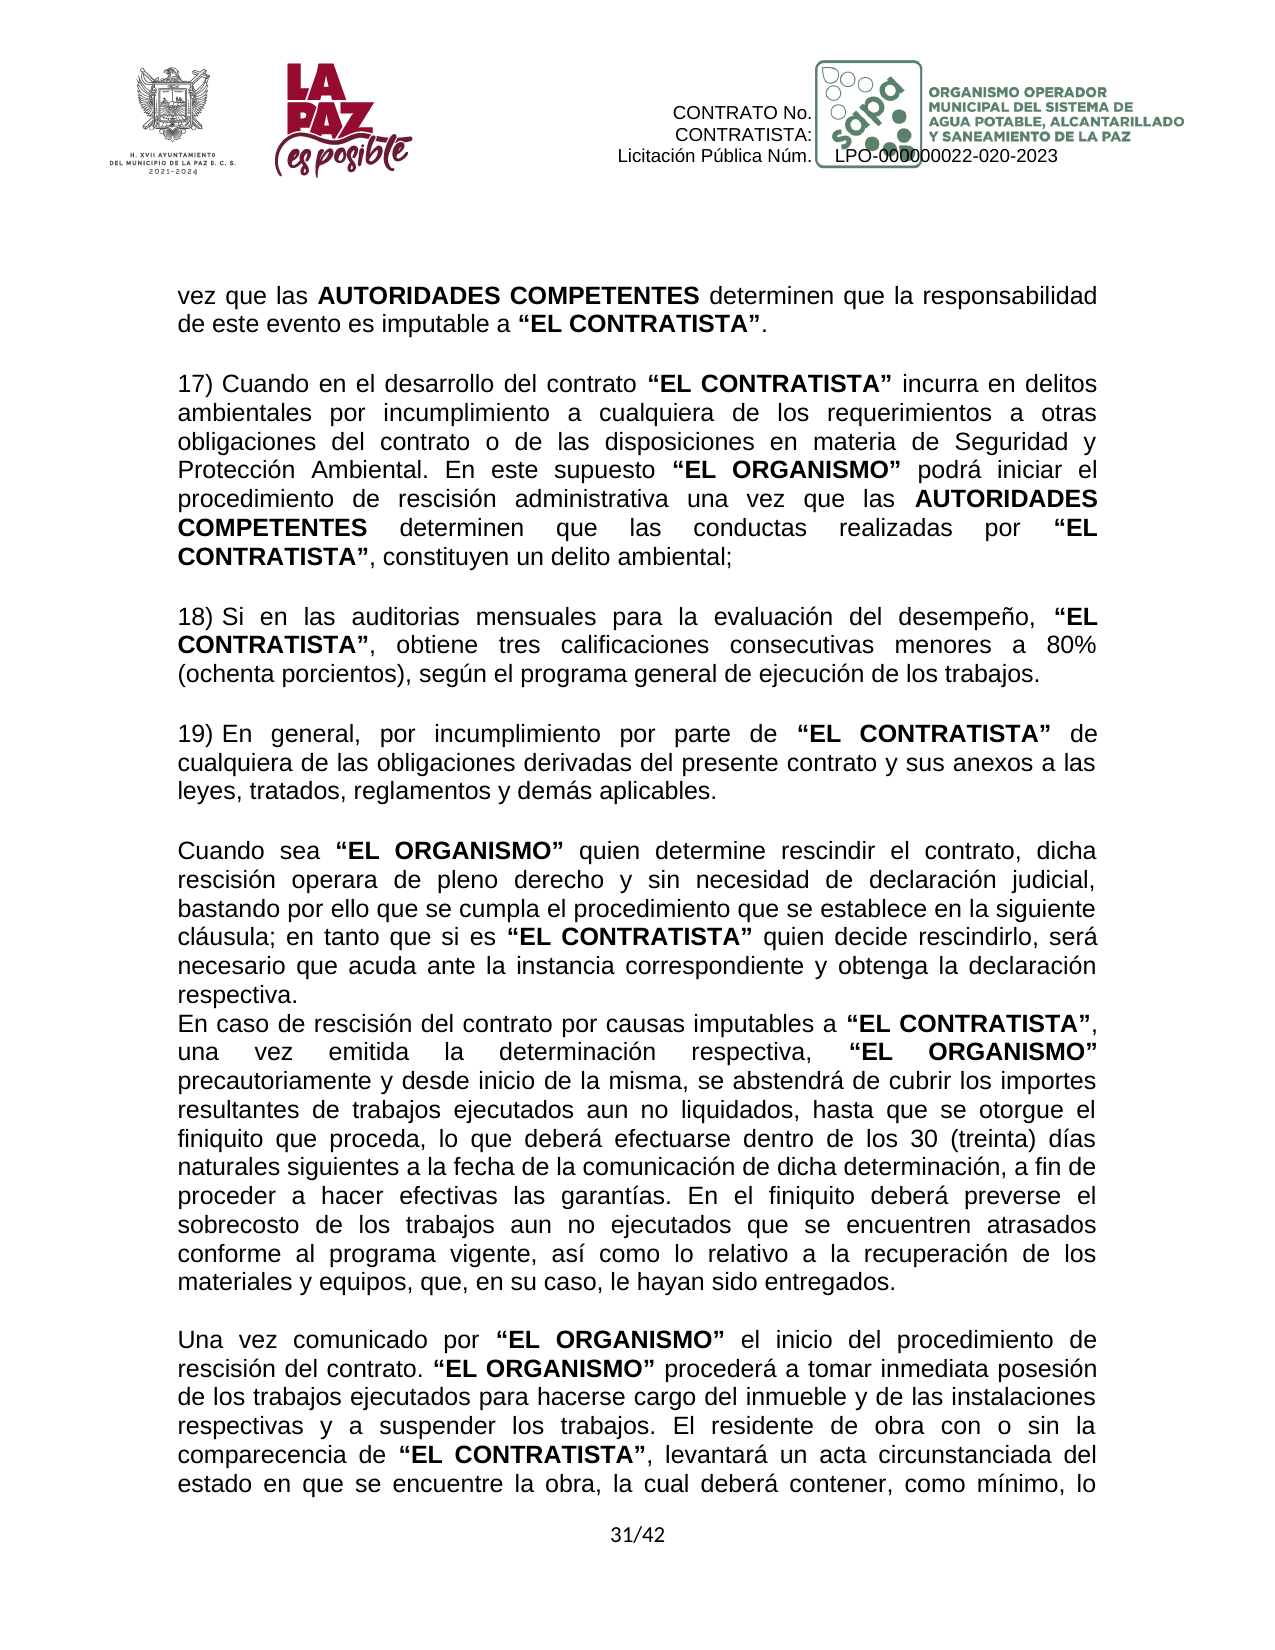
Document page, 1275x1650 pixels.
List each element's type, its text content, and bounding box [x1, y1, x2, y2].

list Si en las auditorias mensuales para la evaluación del desempeño, “EL CONTRATISTA”, obtiene tres calificaciones consecutivas menores a 80% (ochenta porcientos), según el programa general de ejecución de los trabajos. [177, 601, 1098, 688]
list Cuando sea “EL ORGANISMO” quien determine rescindir el contrato, dicha rescisión operara de pleno derecho y sin necesidad de declaración judicial, bastando por ello que se cumpla el procedimiento que se establece en la siguiente cláusula; en tanto que si es “EL CONTRATISTA” quien decide rescindirlo, será necesario que acuda ante la instancia correspondiente y obtenga la declaración respectiva. [177, 836, 1098, 1008]
list Cuando en el desarrollo del contrato “EL CONTRATISTA” incurra en delitos ambientales por incumplimiento a cualquiera de los requerimientos a otras obligaciones del contrato o de las disposiciones en materia de Seguridad y Protección Ambiental. En este supuesto “EL ORGANISMO” podrá iniciar el procedimiento de rescisión administrativa una vez que las AUTORIDADES COMPETENTES determinen que las conductas realizadas por “EL CONTRATISTA”, constituyen un delito ambiental; [177, 369, 1098, 570]
picture [109, 44, 422, 186]
list En caso de rescisión del contrato por causas imputables a “EL CONTRATISTA”, una vez emitida la determinación respectiva, “EL ORGANISMO” precautoriamente y desde inicio de la misma, se abstendrá de cubrir los importes resultantes de trabajos ejecutados aun no liquidados, hasta que se otorgue el finiquito que proceda, lo que deberá efectuarse dentro de los 30 (treinta) días naturales siguientes a la fecha de la comunicación de dicha determinación, a fin de proceder a hacer efectivas las garantías. En el finiquito deberá preverse el sobrecosto de los trabajos aun no ejecutados que se encuentren atrasados conforme al programa vigente, así como lo relativo a la recuperación de los materiales y equipos, que, en su caso, le hayan sido entregados. [177, 1008, 1098, 1296]
picture [807, 36, 1193, 192]
list En general, por incumplimiento por parte de “EL CONTRATISTA” de cualquiera de las obligaciones derivadas del presente contrato y sus anexos a las leyes, tratados, reglamentos y demás aplicables. [177, 719, 1098, 805]
